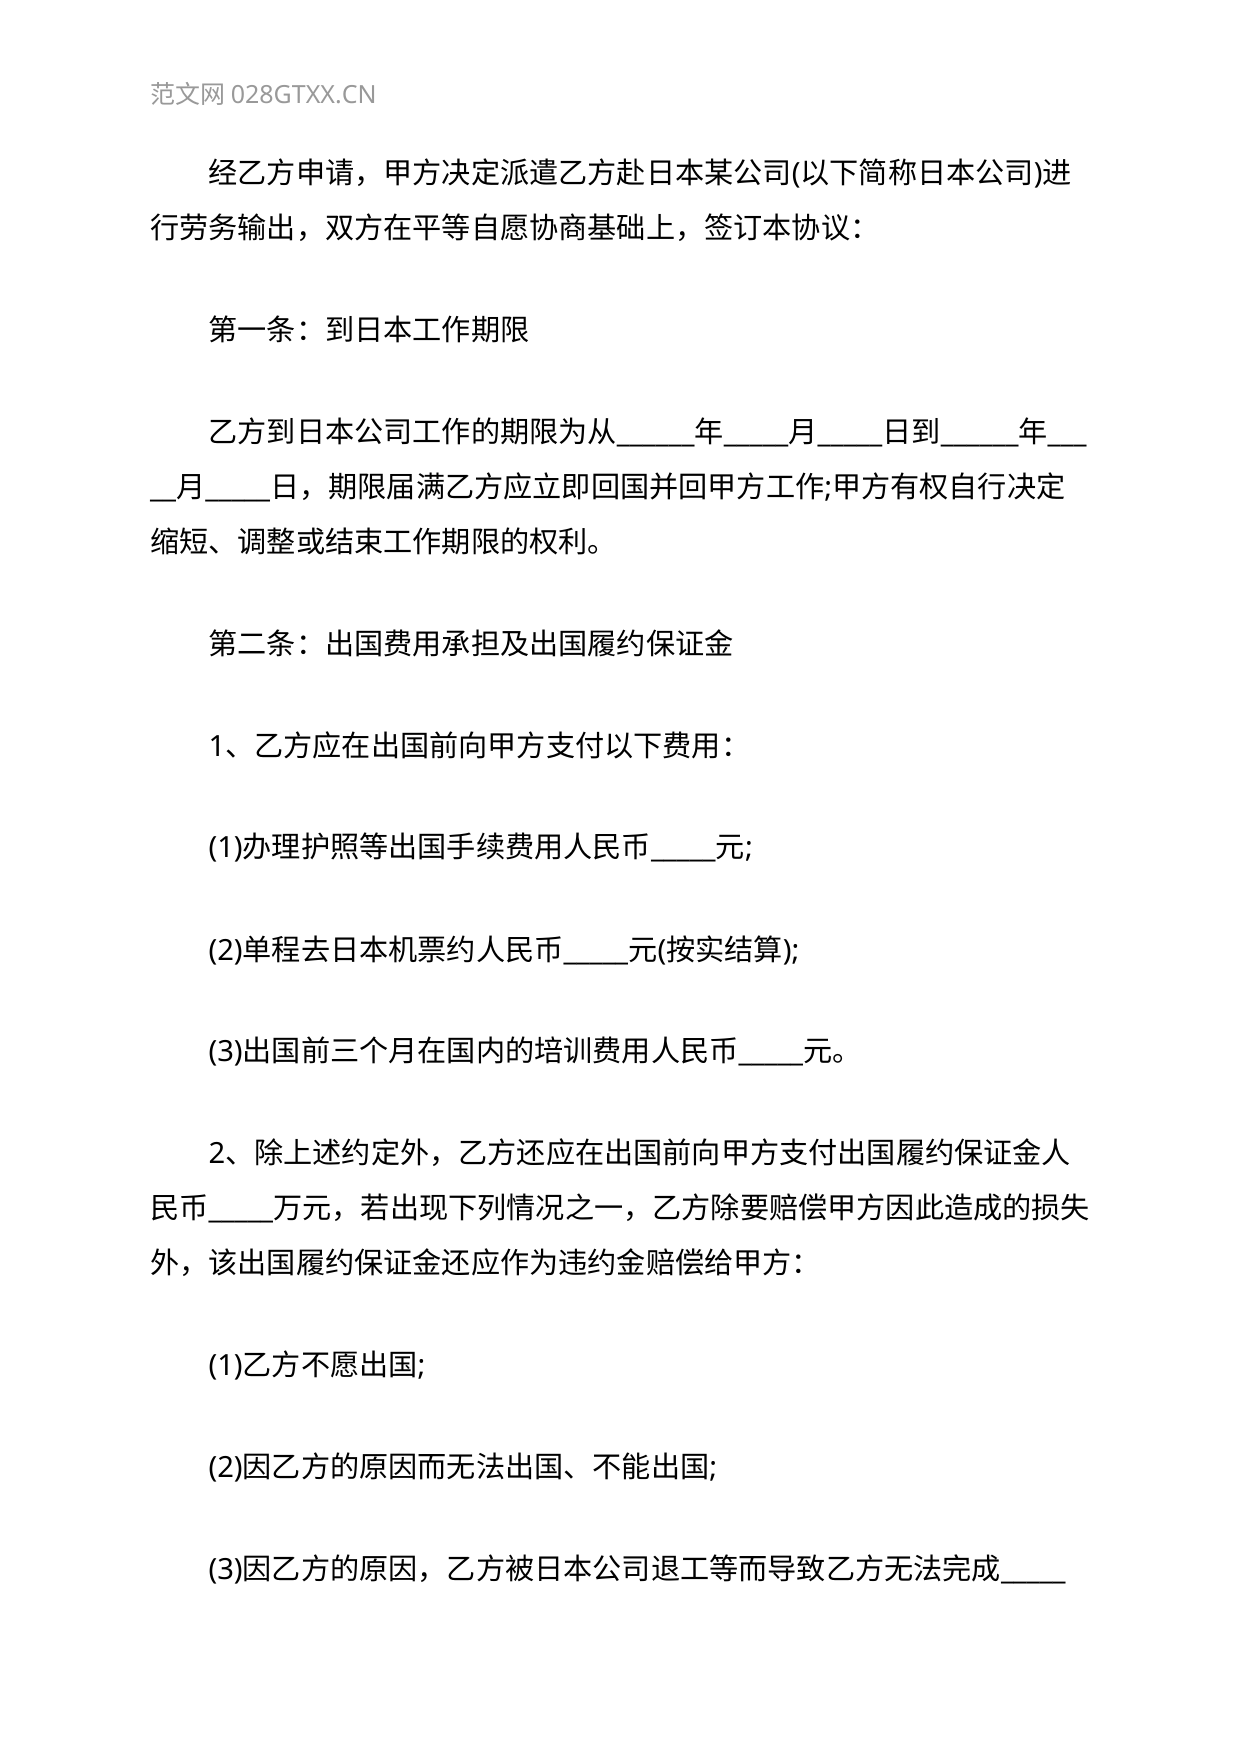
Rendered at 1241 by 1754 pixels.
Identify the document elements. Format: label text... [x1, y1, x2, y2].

text 乙方到日本公司工作的期限为从______年_____月_____日到______年_____月_____日，期限届满乙方应立即回国并回甲方工作;甲方有权自行决定缩短、调整或结束工作期限的权利。 [150, 408, 1090, 561]
text 第二条：出国费用承担及出国履约保证金 [150, 620, 1090, 663]
text 经乙方申请，甲方决定派遣乙方赴日本某公司(以下简称日本公司)进行劳务输出，双方在平等自愿协商基础上，签订本协议： [150, 150, 1090, 247]
text 2、除上述约定外，乙方还应在出国前向甲方支付出国履约保证金人民币_____万元，若出现下列情况之一，乙方除要赔偿甲方因此造成的损失外，该出国履约保证金还应作为违约金赔偿给甲方： [150, 1130, 1090, 1282]
text (1)乙方不愿出国; [150, 1342, 1090, 1384]
text 1、乙方应在出国前向甲方支付以下费用： [150, 722, 1090, 764]
text (2)因乙方的原因而无法出国、不能出国; [150, 1444, 1090, 1486]
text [150, 1546, 1090, 1588]
text (2)单程去日本机票约人民币_____元(按实结算); [150, 926, 1090, 968]
text (1)办理护照等出国手续费用人民币_____元; [150, 824, 1090, 866]
text 第一条：到日本工作期限 [150, 307, 1090, 349]
text (3)出国前三个月在国内的培训费用人民币_____元。 [150, 1028, 1090, 1070]
